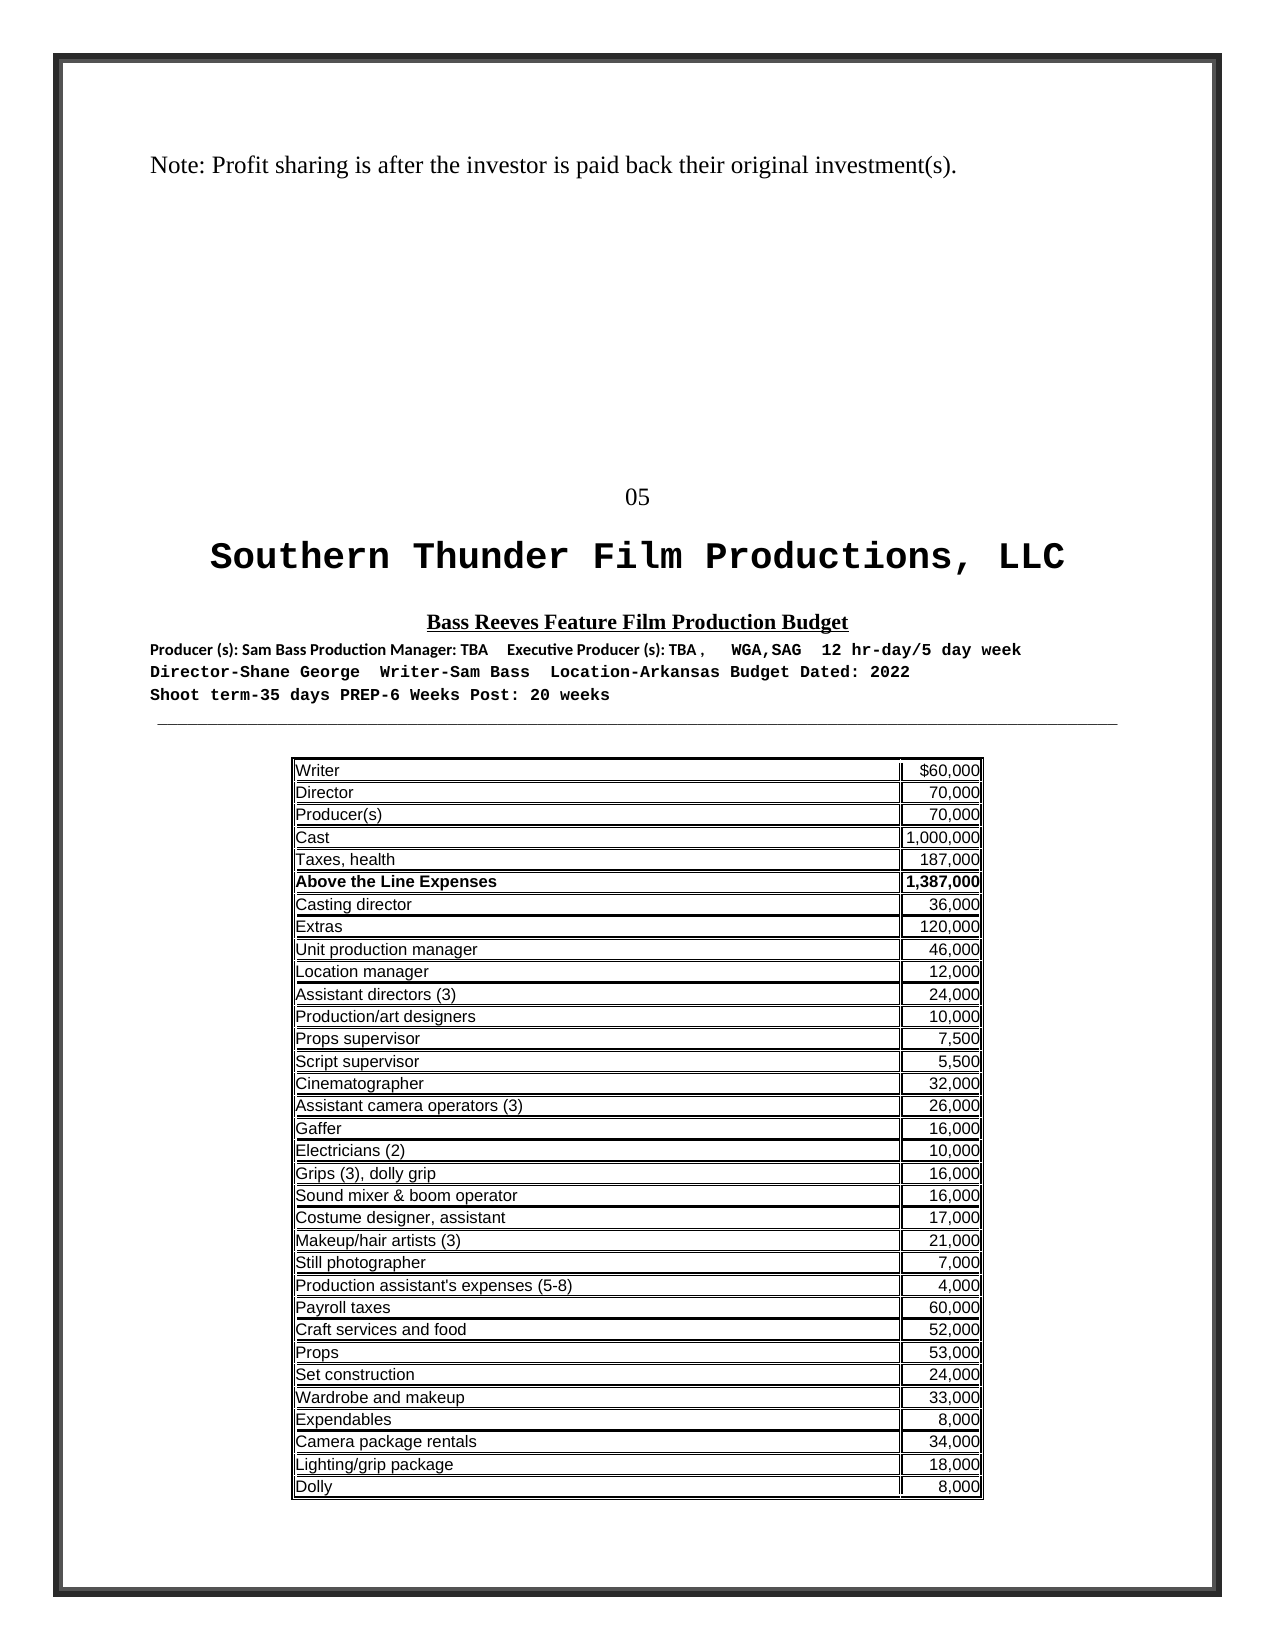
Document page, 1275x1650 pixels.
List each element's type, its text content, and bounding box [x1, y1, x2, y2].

table_cell 26,000 [903, 1093, 981, 1115]
table_cell 32,000 [901, 1071, 982, 1093]
table_cell Camera package rentals [295, 1429, 899, 1451]
table_cell Producer(s) [293, 802, 901, 824]
table_cell 70,000 [901, 802, 982, 824]
table_cell 16,000 [901, 1183, 982, 1205]
table_cell 187,000 [901, 847, 982, 869]
text 05 [150, 482, 1125, 511]
table_cell 60,000 [903, 1295, 981, 1317]
table_cell Production/art designers [295, 1004, 899, 1026]
table_cell Lighting/grip package [295, 1451, 899, 1474]
table_cell Still photographer [293, 1250, 901, 1272]
table_cell Casting director [295, 891, 899, 914]
table_cell 16,000 [903, 1160, 981, 1183]
text Bass Reeves Feature Film Production Budget [150, 609, 1125, 634]
table_cell Wardrobe and makeup [295, 1384, 899, 1407]
table_cell Location manager [293, 959, 901, 981]
table_cell Director [295, 780, 899, 802]
text Southern Thunder Film Productions, LLC [150, 537, 1125, 580]
table_cell Unit production manager [295, 936, 899, 959]
text Producer (s): Sam Bass Production Manager: TBA Executive Producer (s): TBA , WGA,SAG 12 hr-day/5 day week Director-Shane George Writer-Sam Bass Location-Arkansas Budget Dated: 2022 Shoot term-35 days PREP-6 Weeks Post: 20 weeks [150, 639, 1125, 706]
table_cell Cinematographer [293, 1071, 901, 1093]
table_cell Cast [295, 824, 899, 847]
table_cell Payroll taxes [295, 1295, 899, 1317]
table_header $60,000 [901, 760, 980, 779]
table_cell Assistant camera operators (3) [295, 1093, 899, 1115]
table_cell Costume designer, assistant [295, 1205, 899, 1227]
text ________________________________________________________________________________________________ [150, 709, 1125, 728]
table_cell 7,500 [901, 1026, 982, 1048]
table_cell 52,000 [903, 1317, 980, 1339]
table_cell Assistant directors (3) [295, 981, 899, 1003]
table_cell 8,000 [901, 1407, 982, 1429]
table_cell 33,000 [903, 1384, 981, 1407]
table_cell 36,000 [903, 891, 981, 914]
table_cell Script supervisor [295, 1048, 899, 1071]
table_cell 24,000 [901, 1362, 982, 1384]
table_cell Props [295, 1339, 899, 1362]
table_cell Set construction [293, 1362, 901, 1384]
table_cell Craft services and food [295, 1317, 899, 1339]
table_cell Props supervisor [293, 1026, 901, 1048]
text Note: Profit sharing is after the investor is paid back their original investment(s). [150, 150, 1125, 179]
table_cell Above the Line Expenses [295, 869, 899, 891]
table_cell Sound mixer & boom operator [293, 1183, 901, 1205]
table_cell Dolly [293, 1474, 901, 1496]
table_cell 4,000 [903, 1272, 981, 1294]
table_cell Makeup/hair artists (3) [295, 1228, 899, 1250]
table_cell 1,000,000 [903, 824, 981, 847]
table_cell 24,000 [903, 981, 980, 1003]
table_cell Extras [295, 914, 899, 936]
table_cell 7,000 [901, 1250, 982, 1272]
table_cell Production assistant's expenses (5-8) [295, 1272, 899, 1294]
table_cell Electricians (2) [293, 1138, 899, 1160]
table_cell 10,000 [903, 1004, 981, 1026]
table_cell 18,000 [903, 1451, 981, 1474]
table_cell 34,000 [903, 1429, 980, 1451]
table_cell 70,000 [903, 780, 981, 802]
table_cell Expendables [293, 1407, 901, 1429]
table_cell 10,000 [903, 1138, 982, 1160]
table_cell 5,500 [903, 1048, 981, 1071]
table_cell 1,387,000 [903, 869, 981, 891]
table_header Writer [295, 759, 901, 779]
table_cell 120,000 [903, 914, 980, 936]
table_cell Grips (3), dolly grip [295, 1160, 899, 1183]
table_cell Taxes, health [293, 847, 901, 869]
table_cell 46,000 [903, 936, 981, 959]
table_cell 53,000 [903, 1339, 981, 1362]
table_cell 21,000 [903, 1228, 981, 1250]
table_cell Gaffer [295, 1115, 899, 1138]
table_cell 12,000 [901, 959, 982, 981]
table_cell 8,000 [901, 1474, 982, 1496]
table_cell 16,000 [903, 1115, 981, 1138]
table_cell 17,000 [903, 1205, 980, 1227]
